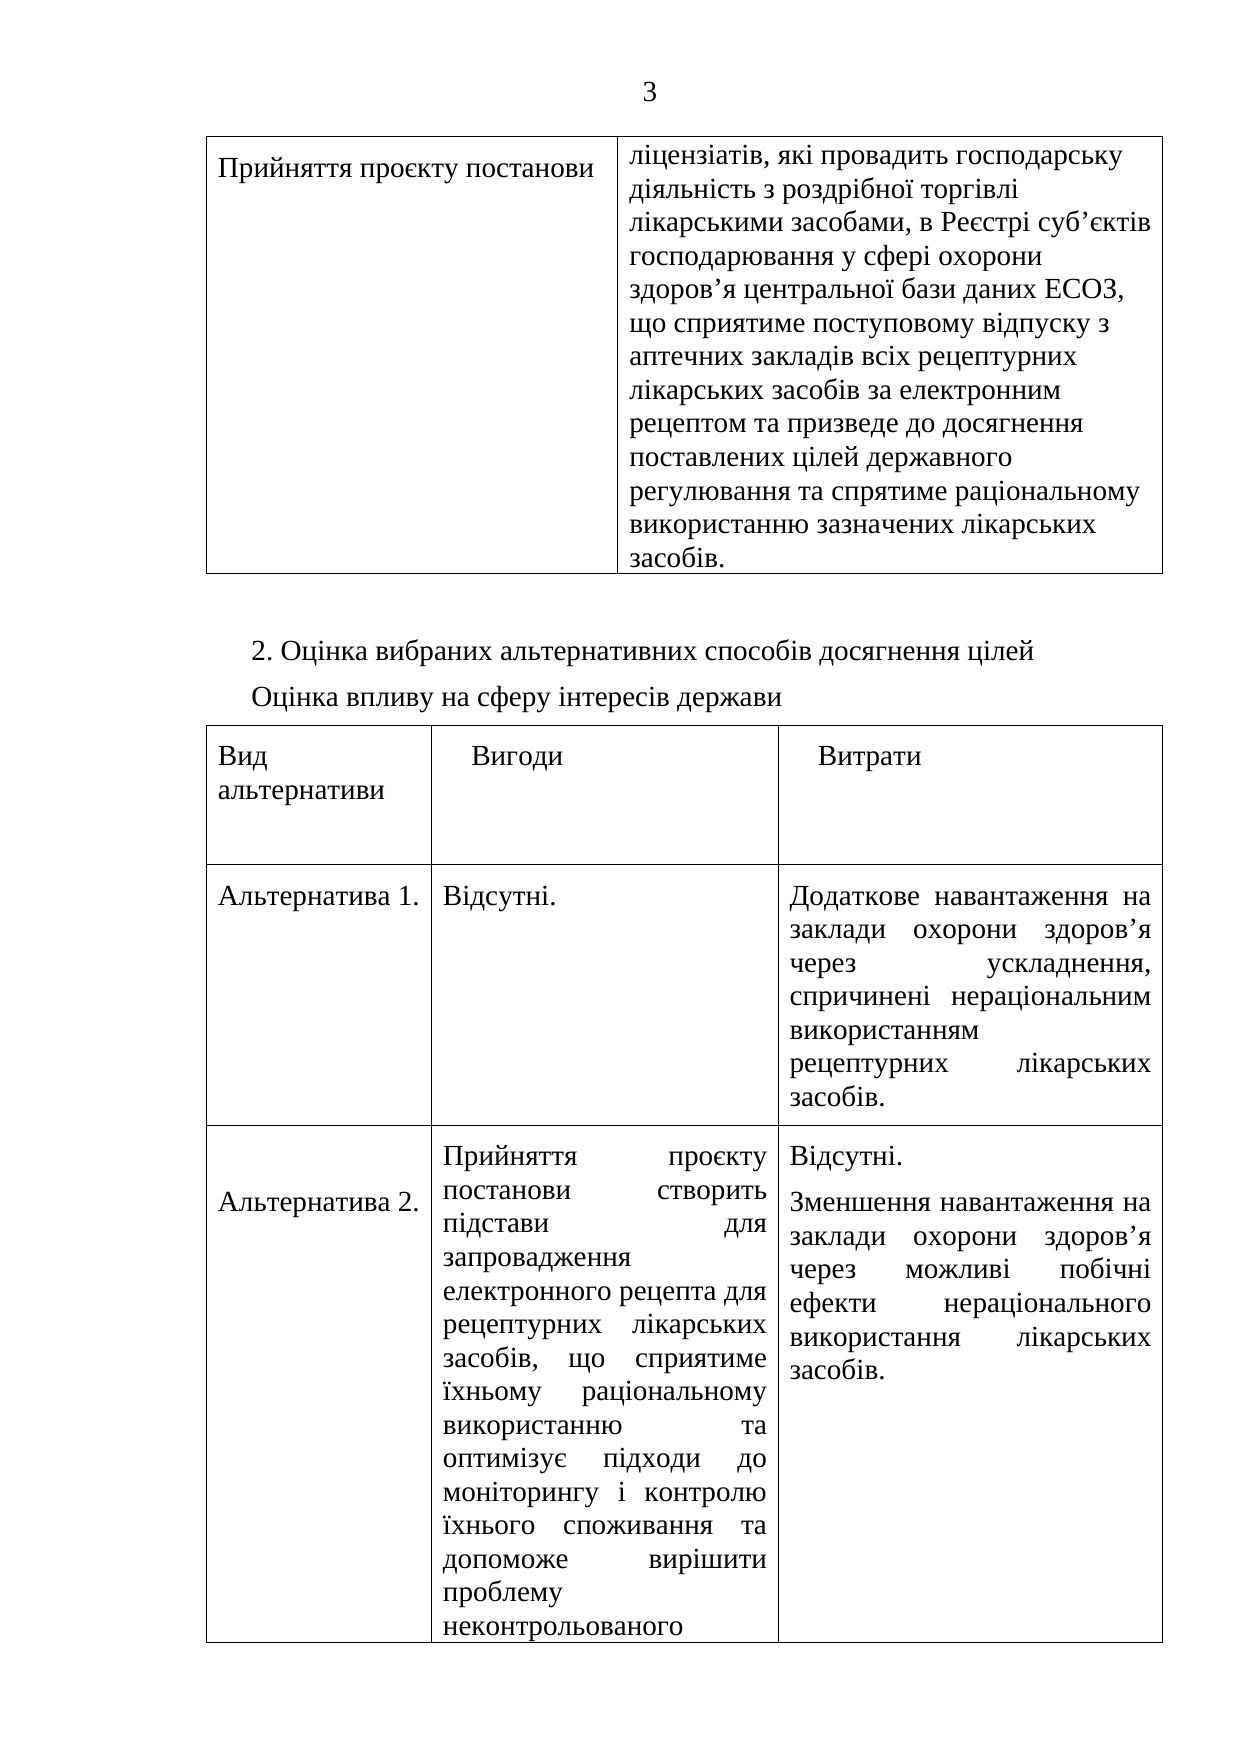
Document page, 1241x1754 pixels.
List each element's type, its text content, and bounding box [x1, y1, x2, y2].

table_cell Альтернатива 2. [207, 1126, 431, 1642]
table_cell Додаткове навантаження на заклади охорони здоров’я через ускладнення, спричинені нераціональним використанням рецептурних лікарських засобів. [779, 865, 1162, 1125]
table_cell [779, 1126, 1162, 1642]
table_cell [432, 1126, 778, 1642]
text 2. Оцінка вибраних альтернативних способів досягнення цілей [148, 633, 1152, 666]
text Оцінка впливу на сферу інтересів держави [176, 679, 1152, 712]
table_cell Відсутні. [432, 865, 778, 1125]
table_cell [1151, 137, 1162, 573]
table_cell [207, 137, 617, 573]
table_header Витрати [779, 726, 1162, 864]
table_header Вигоди [432, 726, 778, 864]
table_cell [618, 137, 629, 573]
table_header Вид альтернативи [207, 726, 431, 864]
table_cell Альтернатива 1. [207, 865, 431, 1125]
